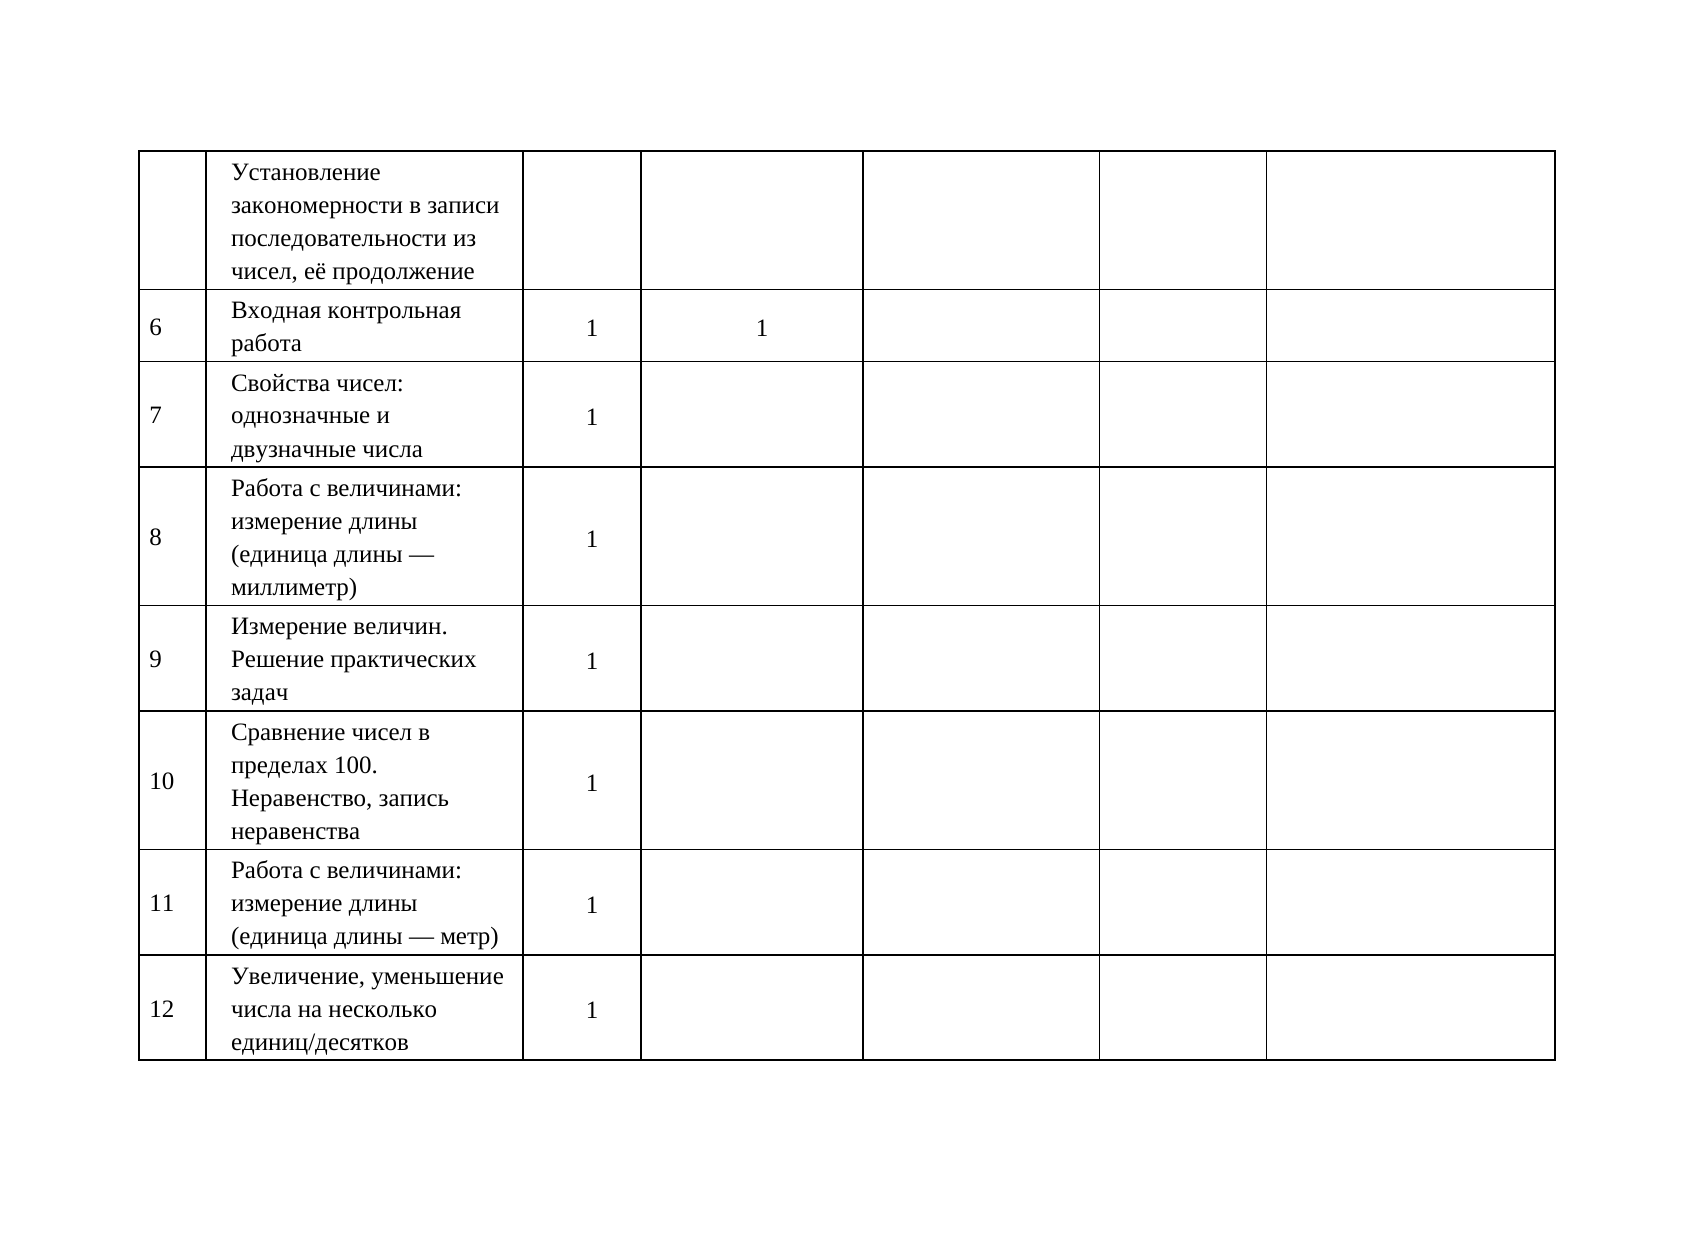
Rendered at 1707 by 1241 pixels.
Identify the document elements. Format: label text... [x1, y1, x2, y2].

table_cell [864, 712, 1099, 848]
table_cell Работа с величинами: измерение длины (единица длины — метр) [207, 850, 522, 954]
table_cell 1 [524, 152, 640, 288]
table_cell [642, 712, 862, 848]
table_cell [864, 850, 1099, 954]
table_cell [1267, 606, 1554, 710]
table_cell 9 [140, 606, 205, 710]
table_cell [864, 290, 1099, 361]
table_cell 1 [524, 850, 640, 954]
table_cell [1267, 712, 1554, 848]
table_cell [1267, 152, 1554, 288]
table_cell Сравнение чисел в пределах 100. Неравенство, запись неравенства [207, 712, 522, 848]
table_cell Работа с величинами: измерение длины (единица длины — миллиметр) [207, 468, 522, 605]
table_cell [642, 468, 862, 605]
table_cell [642, 362, 862, 466]
table_cell [864, 468, 1099, 605]
table_cell 12 [140, 956, 205, 1059]
table_cell 10 [140, 712, 205, 848]
table_cell [1267, 468, 1554, 605]
table_cell 1 [524, 290, 640, 361]
table_cell [1100, 850, 1266, 954]
table_cell 1 [524, 362, 640, 466]
table_cell Свойства чисел: однозначные и двузначные числа [207, 362, 522, 466]
table_cell [864, 152, 1099, 288]
table_cell 1 [524, 956, 640, 1059]
table_cell 8 [140, 468, 205, 605]
table_cell [642, 152, 862, 288]
table_cell [1267, 290, 1554, 361]
table_cell [1267, 362, 1554, 466]
table_cell [864, 606, 1099, 710]
table_cell [642, 956, 862, 1059]
table_cell [1267, 850, 1554, 954]
table_cell 7 [140, 362, 205, 466]
table_cell 1 [524, 712, 640, 848]
table_cell 5 [140, 152, 205, 288]
table_cell [642, 850, 862, 954]
table_cell 1 [524, 606, 640, 710]
table_cell [642, 606, 862, 710]
table_cell [1100, 606, 1266, 710]
table_cell [1100, 290, 1266, 361]
table_cell Увеличение, уменьшение числа на несколько единиц/десятков [207, 956, 522, 1059]
table_cell [864, 362, 1099, 466]
table_cell 6 [140, 290, 205, 361]
table_cell [1100, 152, 1266, 288]
table_cell 11 [140, 850, 205, 954]
table_cell [1100, 712, 1266, 848]
table_cell 1 [642, 290, 862, 361]
table_cell [1267, 956, 1554, 1059]
table_cell Измерение величин. Решение практических задач [207, 606, 522, 710]
table_cell 1 [524, 468, 640, 605]
table_cell [1100, 362, 1266, 466]
table_cell [864, 956, 1099, 1059]
table_cell [1100, 956, 1266, 1059]
table_cell [1100, 468, 1266, 605]
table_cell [207, 152, 522, 288]
table_cell Входная контрольная работа [207, 290, 522, 361]
